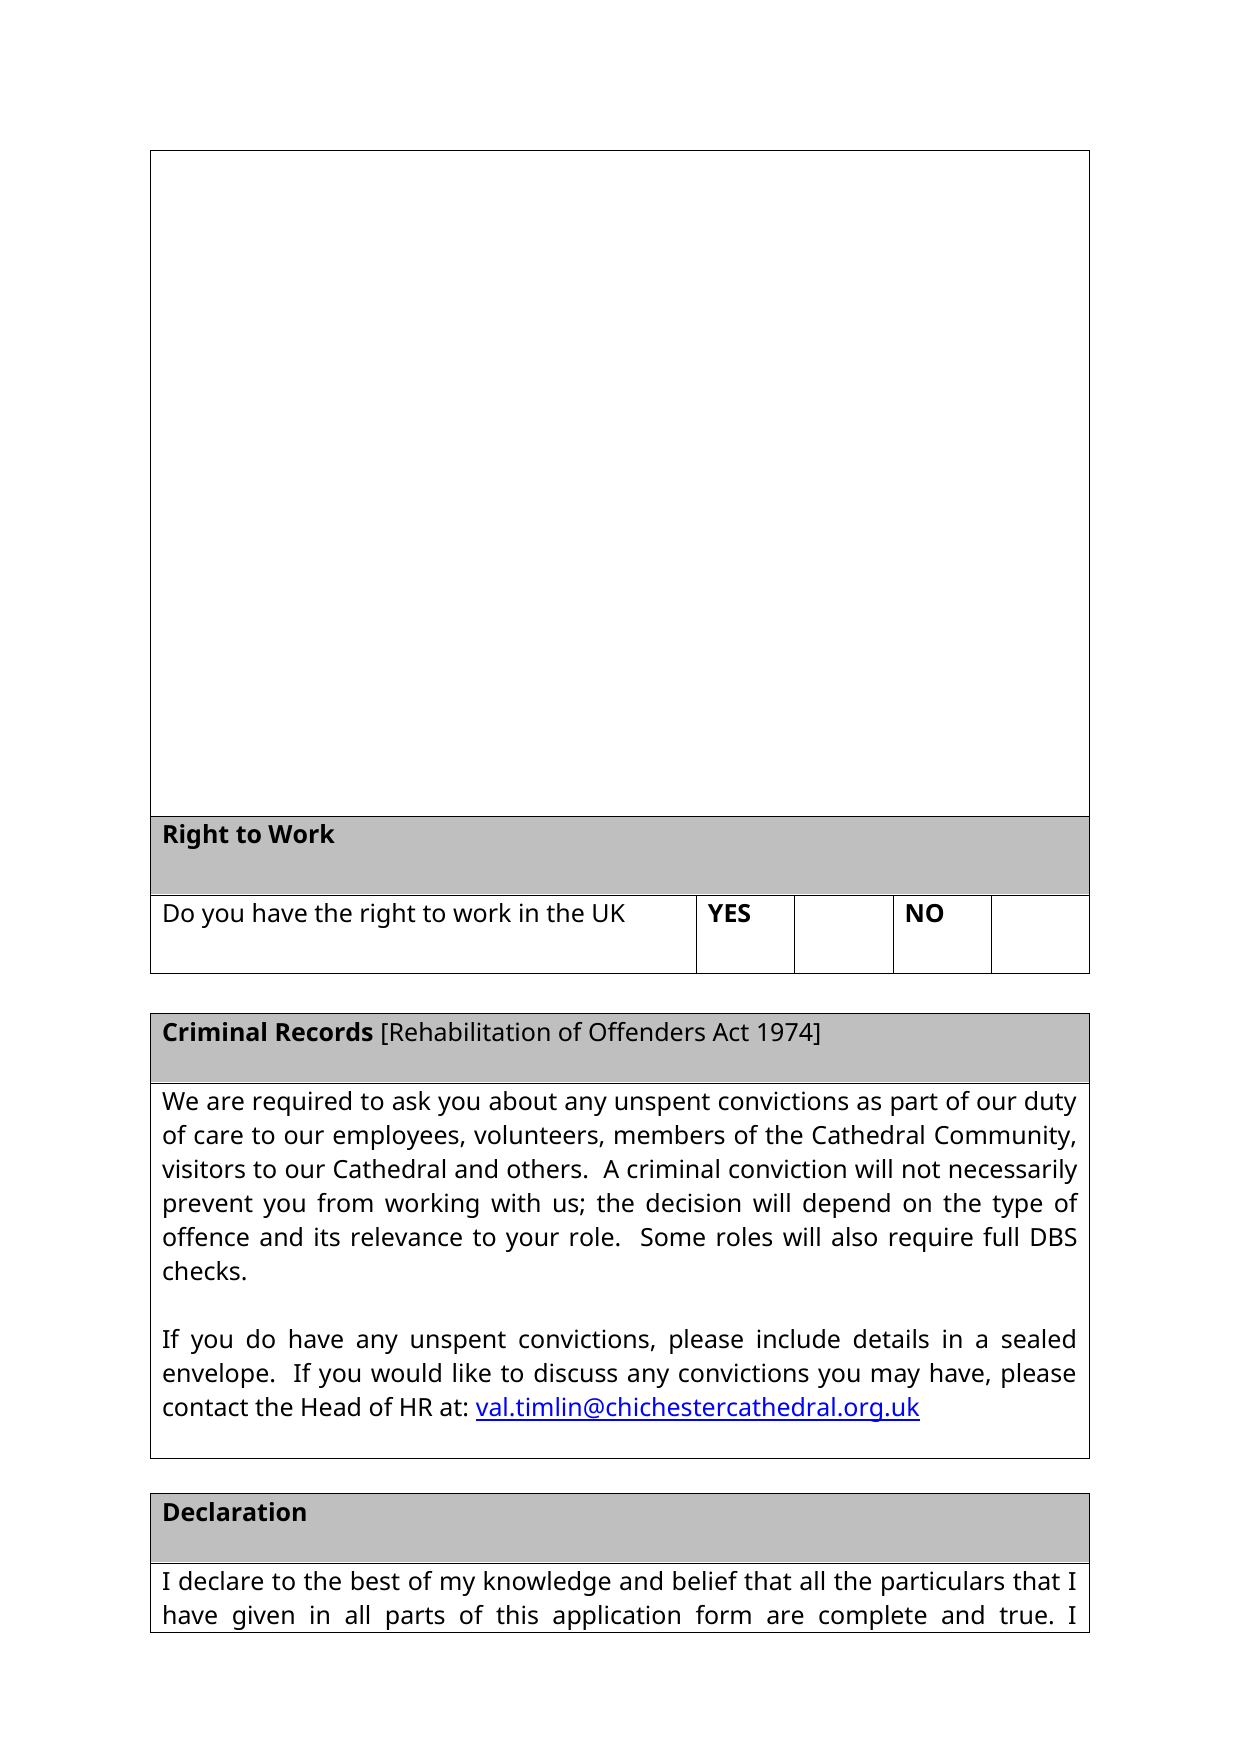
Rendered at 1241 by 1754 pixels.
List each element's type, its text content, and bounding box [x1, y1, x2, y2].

table_cell Right to Work [151, 817, 1089, 894]
table_cell [151, 151, 1089, 816]
table_header Declaration [151, 1494, 1089, 1562]
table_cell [151, 1564, 1089, 1632]
table_cell Do you have the right to work in the UK [151, 896, 696, 973]
table_cell NO [894, 896, 991, 973]
table_cell [992, 896, 1089, 973]
table_header Criminal Records [Rehabilitation of Offenders Act 1974] [151, 1014, 1089, 1082]
table_cell YES [697, 896, 794, 973]
table_cell [795, 896, 893, 973]
table_cell We are required to ask you about any unspent convictions as part of our duty of care to our employees, volunteers, members of the Cathedral Community, visitors to our Cathedral and others. A criminal conviction will not necessarily prevent you from working with us; the decision will depend on the type of offence and its relevance to your role. Some roles will also require full DBS checks. If you do have any unspent convictions, please include details in a sealed envelope. If you would like to discuss any convictions you may have, please contact the Head of HR at: val.timlin@chichestercathedral.org.uk [151, 1084, 1089, 1458]
